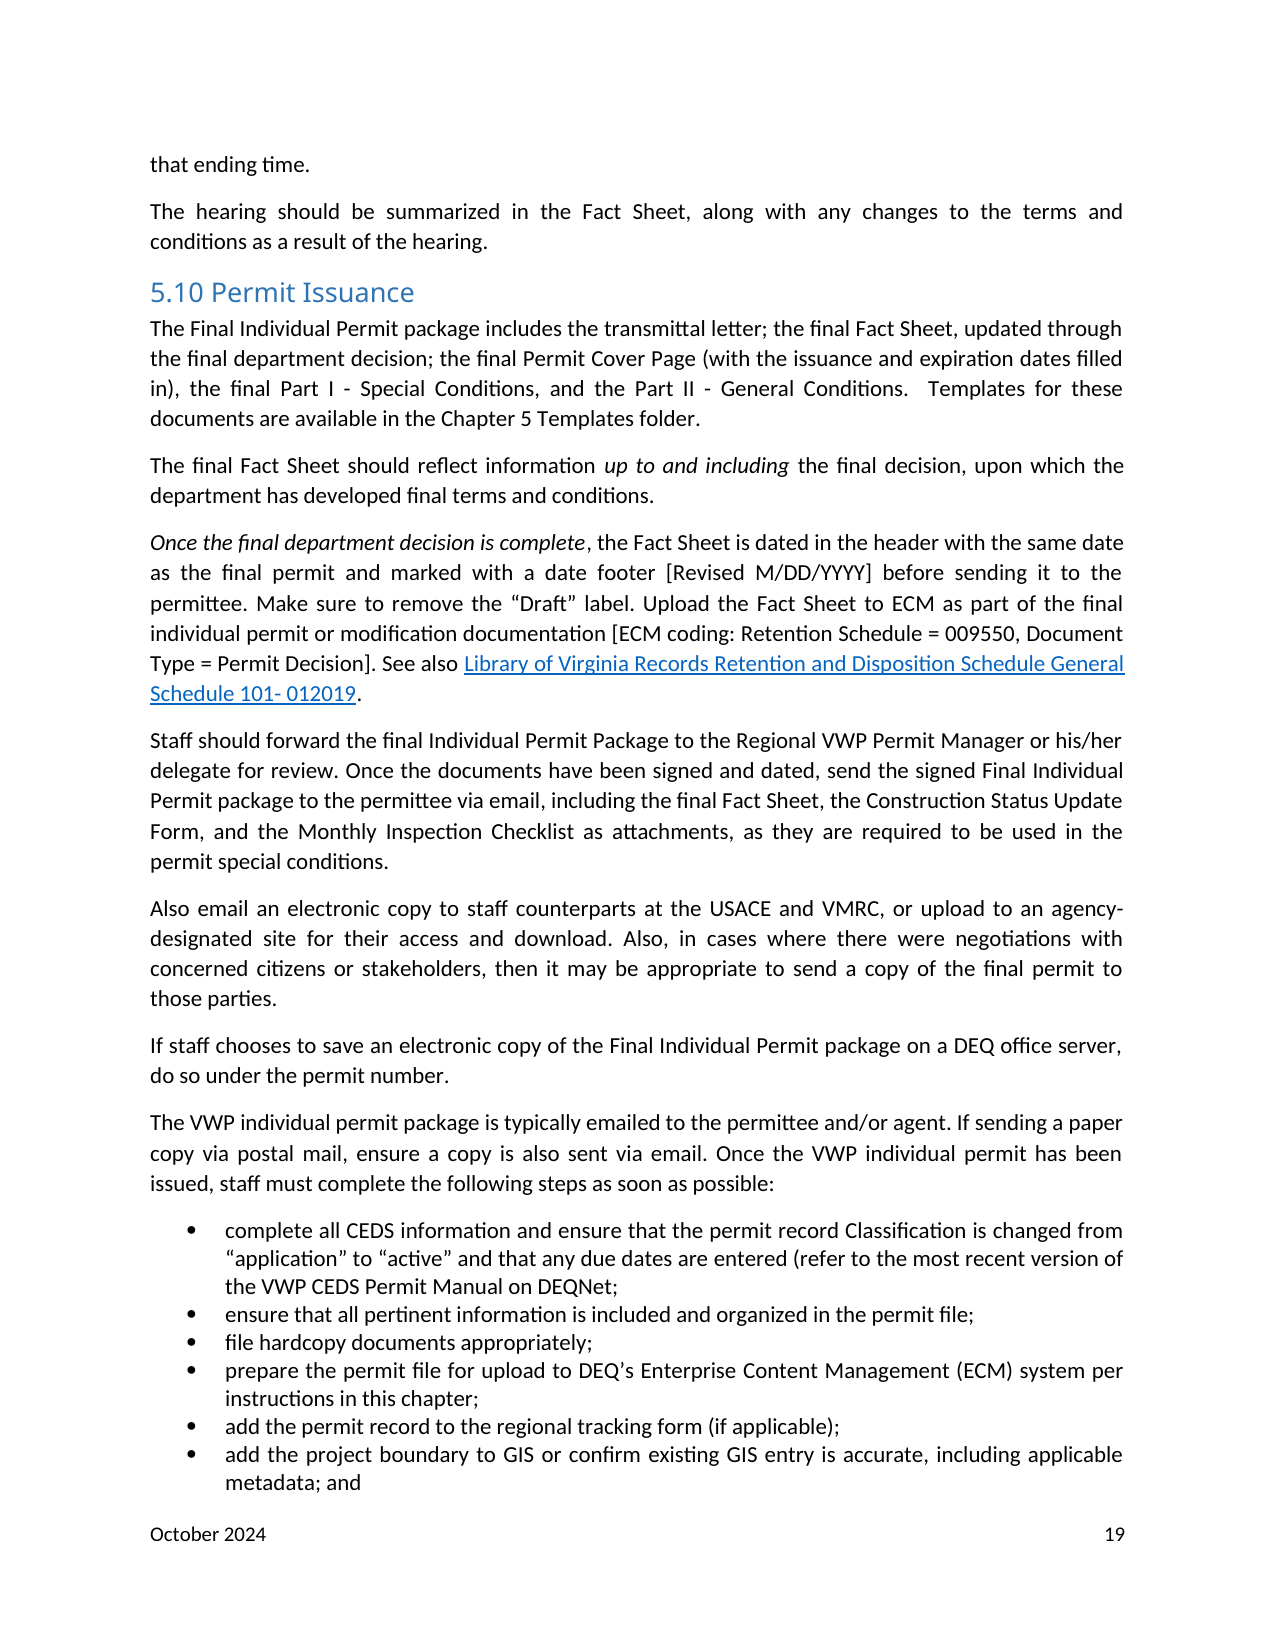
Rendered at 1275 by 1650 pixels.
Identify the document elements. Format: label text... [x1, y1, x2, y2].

text The final Fact Sheet should reflect information up to and including the final decision, upon which the department has developed final terms and conditions. [150, 451, 1125, 509]
list ensure that all pertinent information is included and organized in the permit file; [187, 1300, 1125, 1328]
text The Final Individual Permit package includes the transmittal letter; the final Fact Sheet, updated through the final department decision; the final Permit Cover Page (with the issuance and expiration dates filled in), the final Part I - Special Conditions, and the Part II - General Conditions. Templates for these documents are available in the Chapter 5 Templates folder. [150, 314, 1125, 432]
text If staff chooses to save an electronic copy of the Final Individual Permit package on a DEQ office server, do so under the permit number. [150, 1031, 1125, 1090]
text Staff should forward the final Individual Permit Package to the Regional VWP Permit Manager or his/her delegate for review. Once the documents have been signed and dated, send the signed Final Individual Permit package to the permittee via email, including the final Fact Sheet, the Construction Status Update Form, and the Monthly Inspection Checklist as attachments, as they are required to be used in the permit special conditions. [150, 726, 1125, 875]
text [150, 150, 1125, 178]
subtitle 5.10 Permit Issuance [150, 274, 1125, 311]
list file hardcopy documents appropriately; [187, 1328, 1125, 1356]
list add the permit record to the regional tracking form (if applicable); [187, 1412, 1125, 1440]
list add the project boundary to GIS or confirm existing GIS entry is accurate, including applicable metadata; and [187, 1440, 1125, 1496]
text The VWP individual permit package is typically emailed to the permittee and/or agent. If sending a paper copy via postal mail, ensure a copy is also sent via email. Once the VWP individual permit has been issued, staff must complete the following steps as soon as possible: [150, 1108, 1125, 1197]
list complete all CEDS information and ensure that the permit record Classification is changed from “application” to “active” and that any due dates are entered (refer to the most recent version of the VWP CEDS Permit Manual on DEQNet; [187, 1216, 1125, 1300]
text Also email an electronic copy to staff counterparts at the USACE and VMRC, or upload to an agency-designated site for their access and download. Also, in cases where there were negotiations with concerned citizens or stakeholders, then it may be appropriate to send a copy of the final permit to those parties. [150, 894, 1125, 1013]
text The hearing should be summarized in the Fact Sheet, along with any changes to the terms and conditions as a result of the hearing. [150, 197, 1125, 255]
list prepare the permit file for upload to DEQ’s Enterprise Content Management (ECM) system per instructions in this chapter; [187, 1356, 1125, 1412]
text Once the final department decision is complete, the Fact Sheet is dated in the header with the same date as the final permit and marked with a date footer [Revised M/DD/YYYY] before sending it to the permittee. Make sure to remove the “Draft” label. Upload the Fact Sheet to ECM as part of the final individual permit or modification documentation [ECM coding: Retention Schedule = 009550, Document Type = Permit Decision]. See also Library of Virginia Records Retention and Disposition Schedule General Schedule 101- 012019. [150, 528, 1125, 707]
